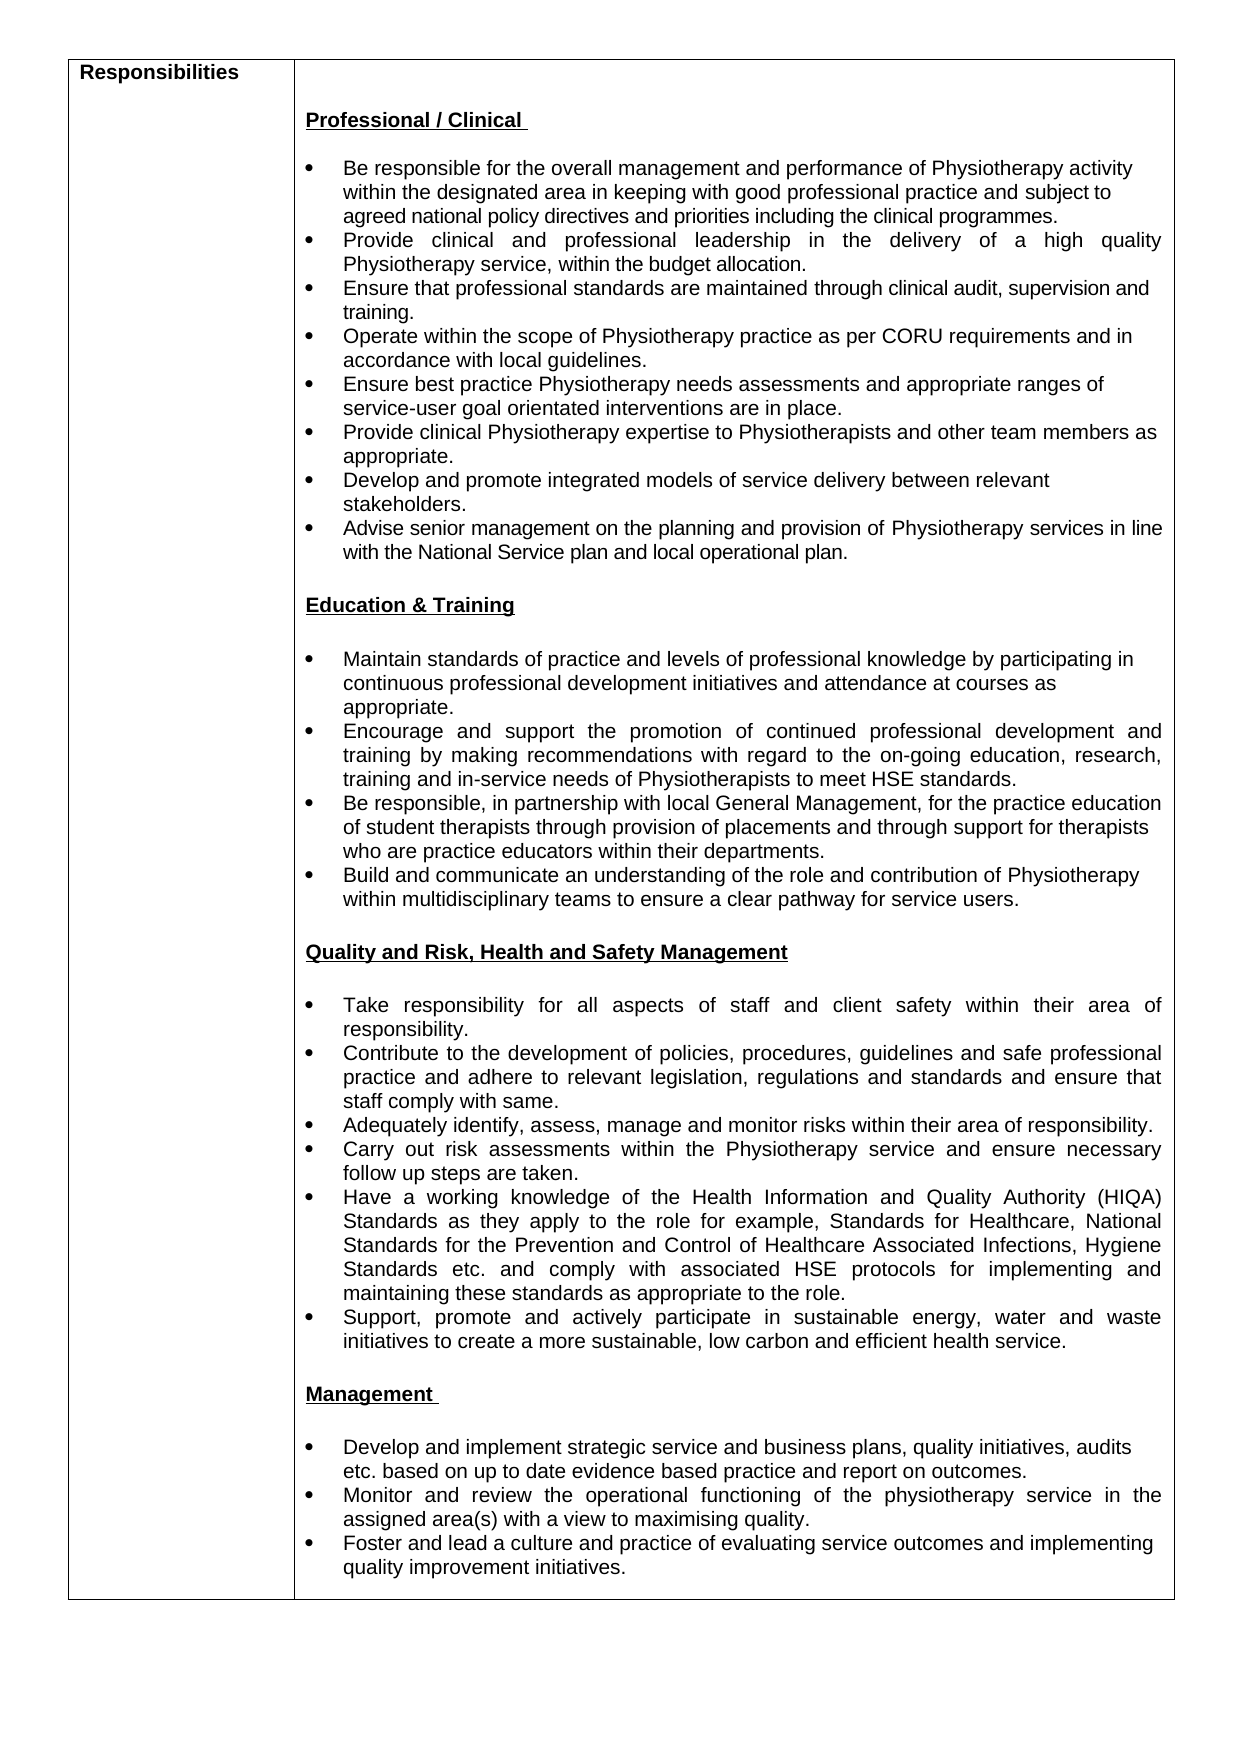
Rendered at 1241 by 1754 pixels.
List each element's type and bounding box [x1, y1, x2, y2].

table_cell [295, 60, 1174, 1599]
table_cell [69, 60, 294, 1599]
